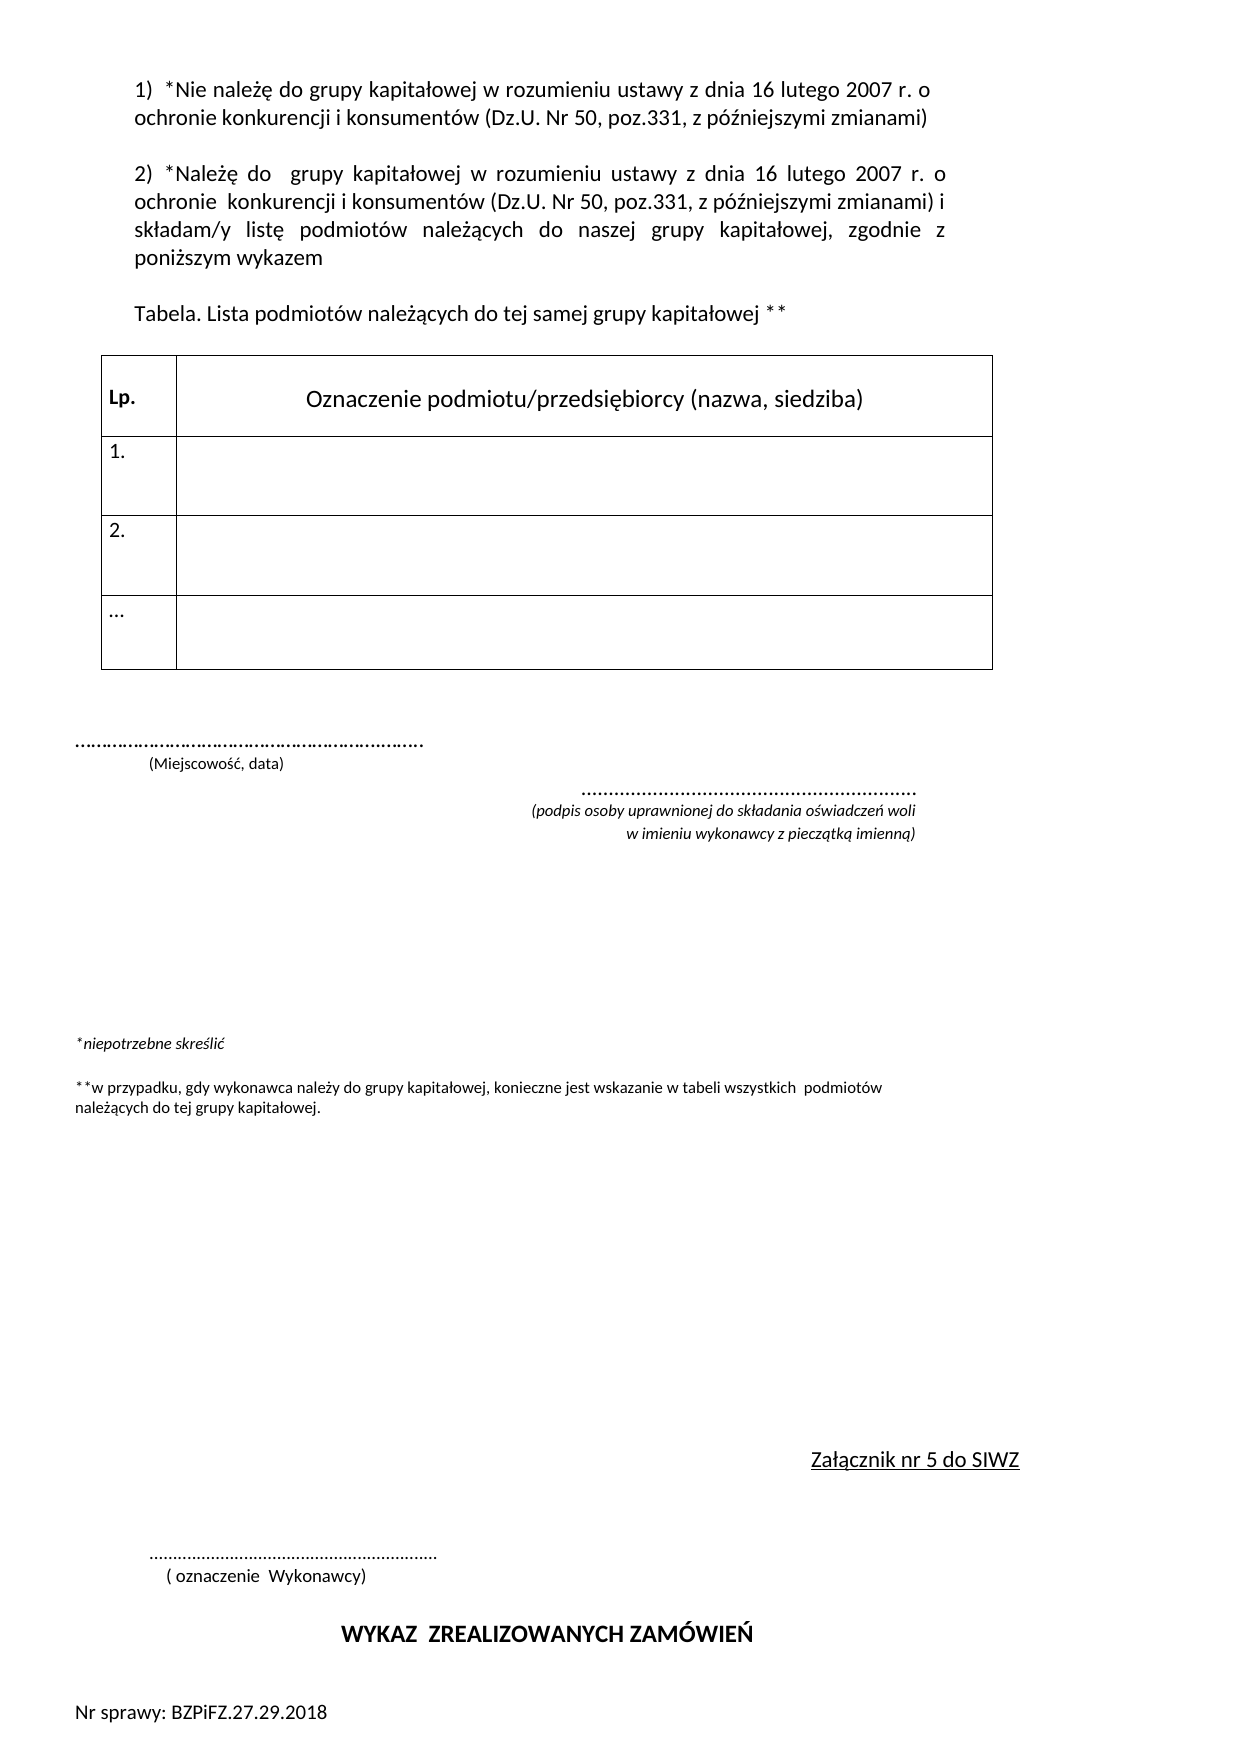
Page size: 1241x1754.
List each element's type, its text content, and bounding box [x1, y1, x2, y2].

table_cell [177, 516, 992, 595]
text (podpis osoby uprawnionej do składania oświadczeń woli [75, 800, 917, 821]
text w imieniu wykonawcy z pieczątką imienną) [75, 824, 917, 844]
list *Nie należę do grupy kapitałowej w rozumieniu ustawy z dnia 16 lutego 2007 r. o ochronie konkurencji i konsumentów (Dz.U. Nr 50, poz.331, z późniejszymi zmianami) [134, 75, 932, 131]
text ............................................................. [75, 774, 917, 800]
table_header Lp. [102, 356, 176, 436]
text Załącznik nr 5 do SIWZ [75, 1445, 1019, 1473]
table_cell 2. [102, 516, 176, 595]
table_cell 1. [102, 437, 176, 515]
text ………………………………………………….…….. [75, 725, 1063, 753]
text Tabela. Lista podmiotów należących do tej samej grupy kapitałowej ** [134, 299, 1019, 327]
text (Miejscowość, data) [112, 753, 1063, 774]
text *niepotrzebne skreślić [75, 1034, 1019, 1054]
text ( oznaczenie Wykonawcy) [149, 1564, 1019, 1587]
text **w przypadku, gdy wykonawca należy do grupy kapitałowej, konieczne jest wskazanie w tabeli wszystkich podmiotów należących do tej grupy kapitałowej. [75, 1077, 962, 1118]
table_cell … [102, 596, 176, 669]
table_cell [177, 596, 992, 669]
text ............................................................. [149, 1541, 1019, 1564]
table_header Oznaczenie podmiotu/przedsiębiorcy (nazwa, siedziba) [177, 356, 992, 436]
list *Należę do grupy kapitałowej w rozumieniu ustawy z dnia 16 lutego 2007 r. o ochronie konkurencji i konsumentów (Dz.U. Nr 50, poz.331, z późniejszymi zmianami) i składam/y listę podmiotów należących do naszej grupy kapitałowej, zgodnie z poniższym wykazem [134, 159, 947, 271]
table_cell [177, 437, 992, 515]
text WYKAZ ZREALIZOWANYCH ZAMÓWIEŃ [75, 1618, 1019, 1648]
